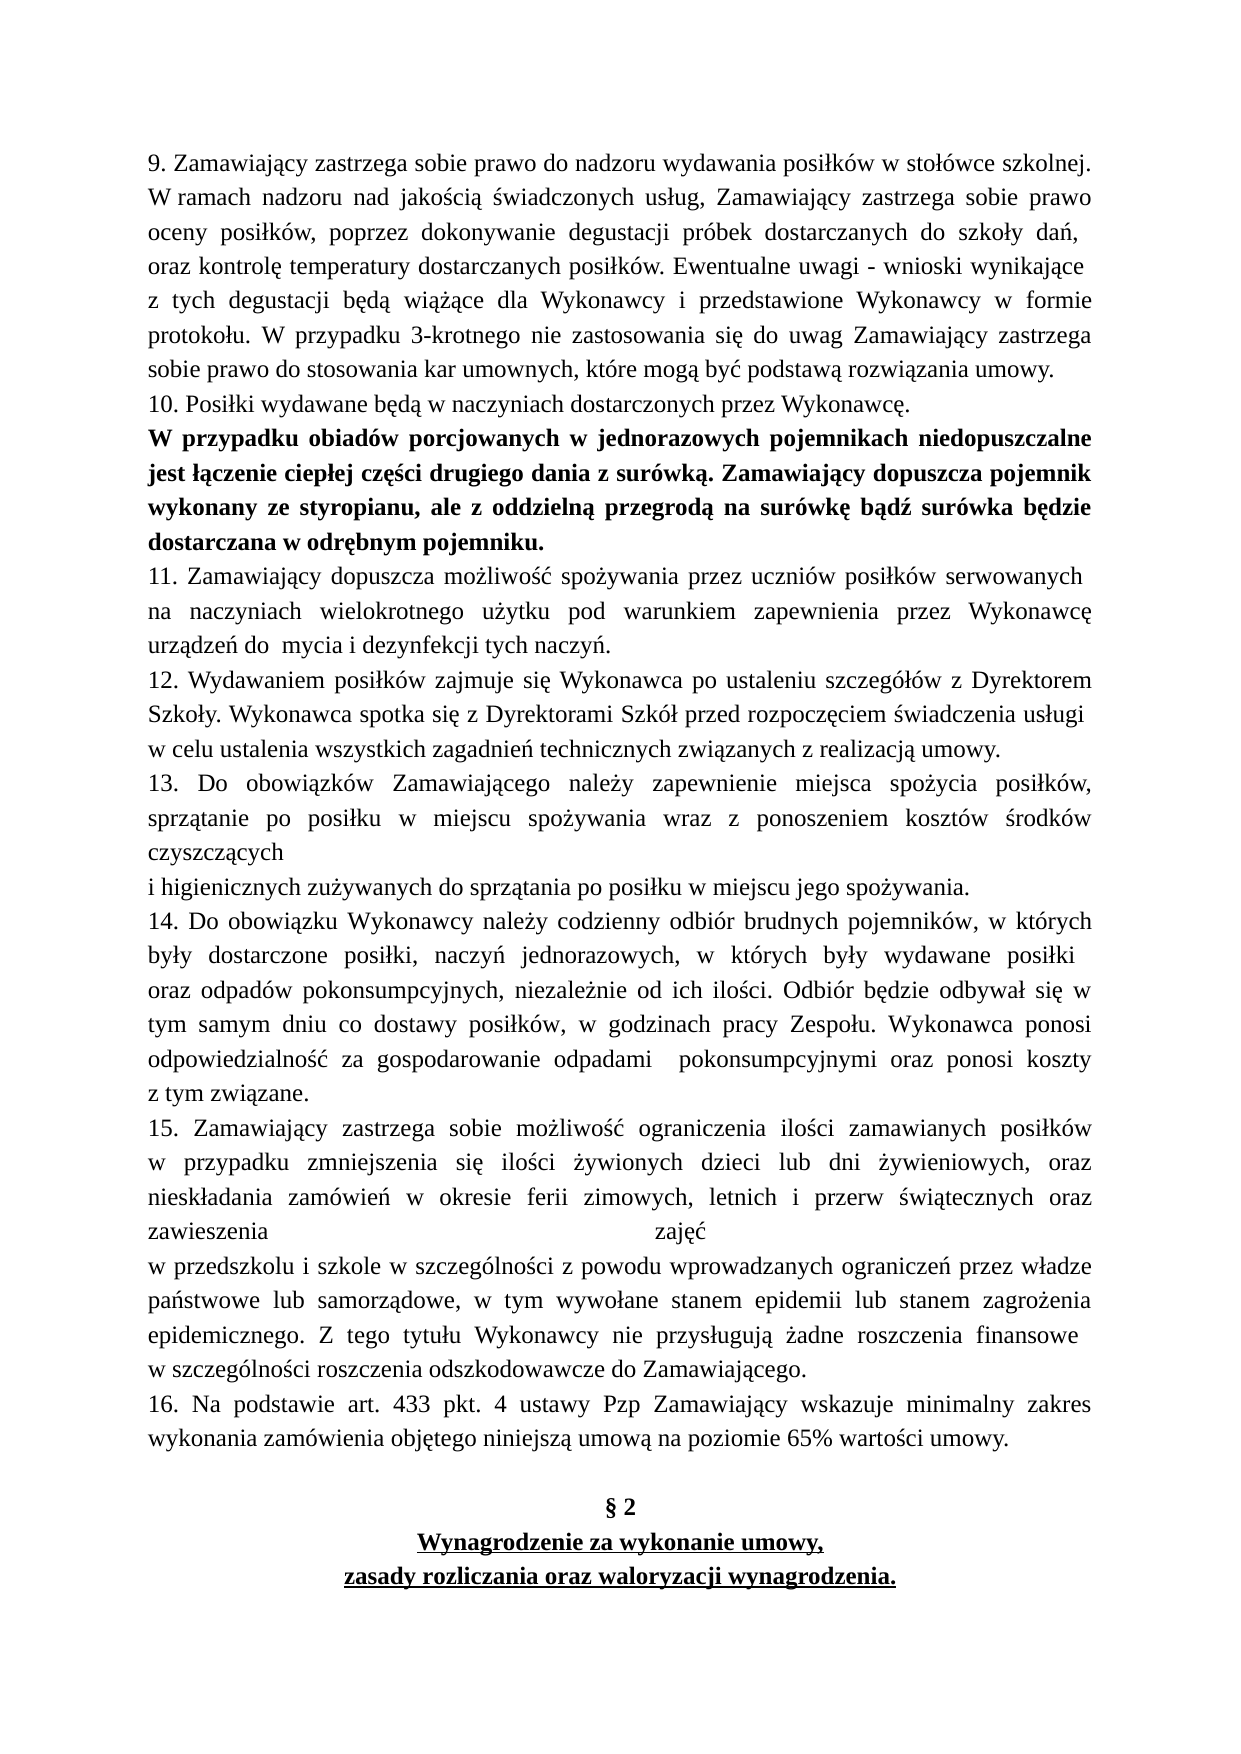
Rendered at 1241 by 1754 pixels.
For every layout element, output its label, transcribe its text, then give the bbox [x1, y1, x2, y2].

text 11. Zamawiający dopuszcza możliwość spożywania przez uczniów posiłków serwowanych na naczyniach wielokrotnego użytku pod warunkiem zapewnienia przez Wykonawcę urządzeń do mycia i dezynfekcji tych naczyń. [148, 561, 1093, 659]
text 9. Zamawiający zastrzega sobie prawo do nadzoru wydawania posiłków w stołówce szkolnej. W ramach nadzoru nad jakością świadczonych usług, Zamawiający zastrzega sobie prawo oceny posiłków, poprzez dokonywanie degustacji próbek dostarczanych do szkoły dań, oraz kontrolę temperatury dostarczanych posiłków. Ewentualne uwagi - wnioski wynikające z tych degustacji będą wiążące dla Wykonawcy i przedstawione Wykonawcy w formie protokołu. W przypadku 3-krotnego nie zastosowania się do uwag Zamawiający zastrzega sobie prawo do stosowania kar umownych, które mogą być podstawą rozwiązania umowy. [148, 148, 1093, 383]
text 15. Zamawiający zastrzega sobie możliwość ograniczenia ilości zamawianych posiłków w przypadku zmniejszenia się ilości żywionych dzieci lub dni żywieniowych, oraz nieskładania zamówień w okresie ferii zimowych, letnich i przerw świątecznych oraz zawieszenia zajęć w przedszkolu i szkole w szczególności z powodu wprowadzanych ograniczeń przez władze państwowe lub samorządowe, w tym wywołane stanem epidemii lub stanem zagrożenia epidemicznego. Z tego tytułu Wykonawcy nie przysługują żadne roszczenia finansowe w szczególności roszczenia odszkodowawcze do Zamawiającego. [148, 1113, 1093, 1383]
text 14. Do obowiązku Wykonawcy należy codzienny odbiór brudnych pojemników, w których były dostarczone posiłki, naczyń jednorazowych, w których były wydawane posiłki oraz odpadów pokonsumpcyjnych, niezależnie od ich ilości. Odbiór będzie odbywał się w tym samym dniu co dostawy posiłków, w godzinach pracy Zespołu. Wykonawca ponosi odpowiedzialność za gospodarowanie odpadami pokonsumpcyjnymi oraz ponosi koszty z tym związane. [148, 906, 1093, 1107]
text § 2 [148, 1492, 1093, 1521]
text 10. Posiłki wydawane będą w naczyniach dostarczonych przez Wykonawcę. [148, 389, 1093, 418]
text zasady rozliczania oraz waloryzacji wynagrodzenia. [148, 1561, 1093, 1590]
text Wynagrodzenie za wykonanie umowy, [148, 1527, 1093, 1556]
text W przypadku obiadów porcjowanych w jednorazowych pojemnikach niedopuszczalne jest łączenie ciepłej części drugiego dania z surówką. Zamawiający dopuszcza pojemnik wykonany ze styropianu, ale z oddzielną przegrodą na surówkę bądź surówka będzie dostarczana w odrębnym pojemniku. [148, 423, 1093, 556]
text 16. Na podstawie art. 433 pkt. 4 ustawy Pzp Zamawiający wskazuje minimalny zakres wykonania zamówienia objętego niniejszą umową na poziomie 65% wartości umowy. [148, 1389, 1093, 1452]
text 13. Do obowiązków Zamawiającego należy zapewnienie miejsca spożycia posiłków, sprzątanie po posiłku w miejscu spożywania wraz z ponoszeniem kosztów środków czyszczących i higienicznych zużywanych do sprzątania po posiłku w miejscu jego spożywania. [148, 768, 1093, 900]
text 12. Wydawaniem posiłków zajmuje się Wykonawca po ustaleniu szczegółów z Dyrektorem Szkoły. Wykonawca spotka się z Dyrektorami Szkół przed rozpoczęciem świadczenia usługi w celu ustalenia wszystkich zagadnień technicznych związanych z realizacją umowy. [148, 665, 1093, 762]
